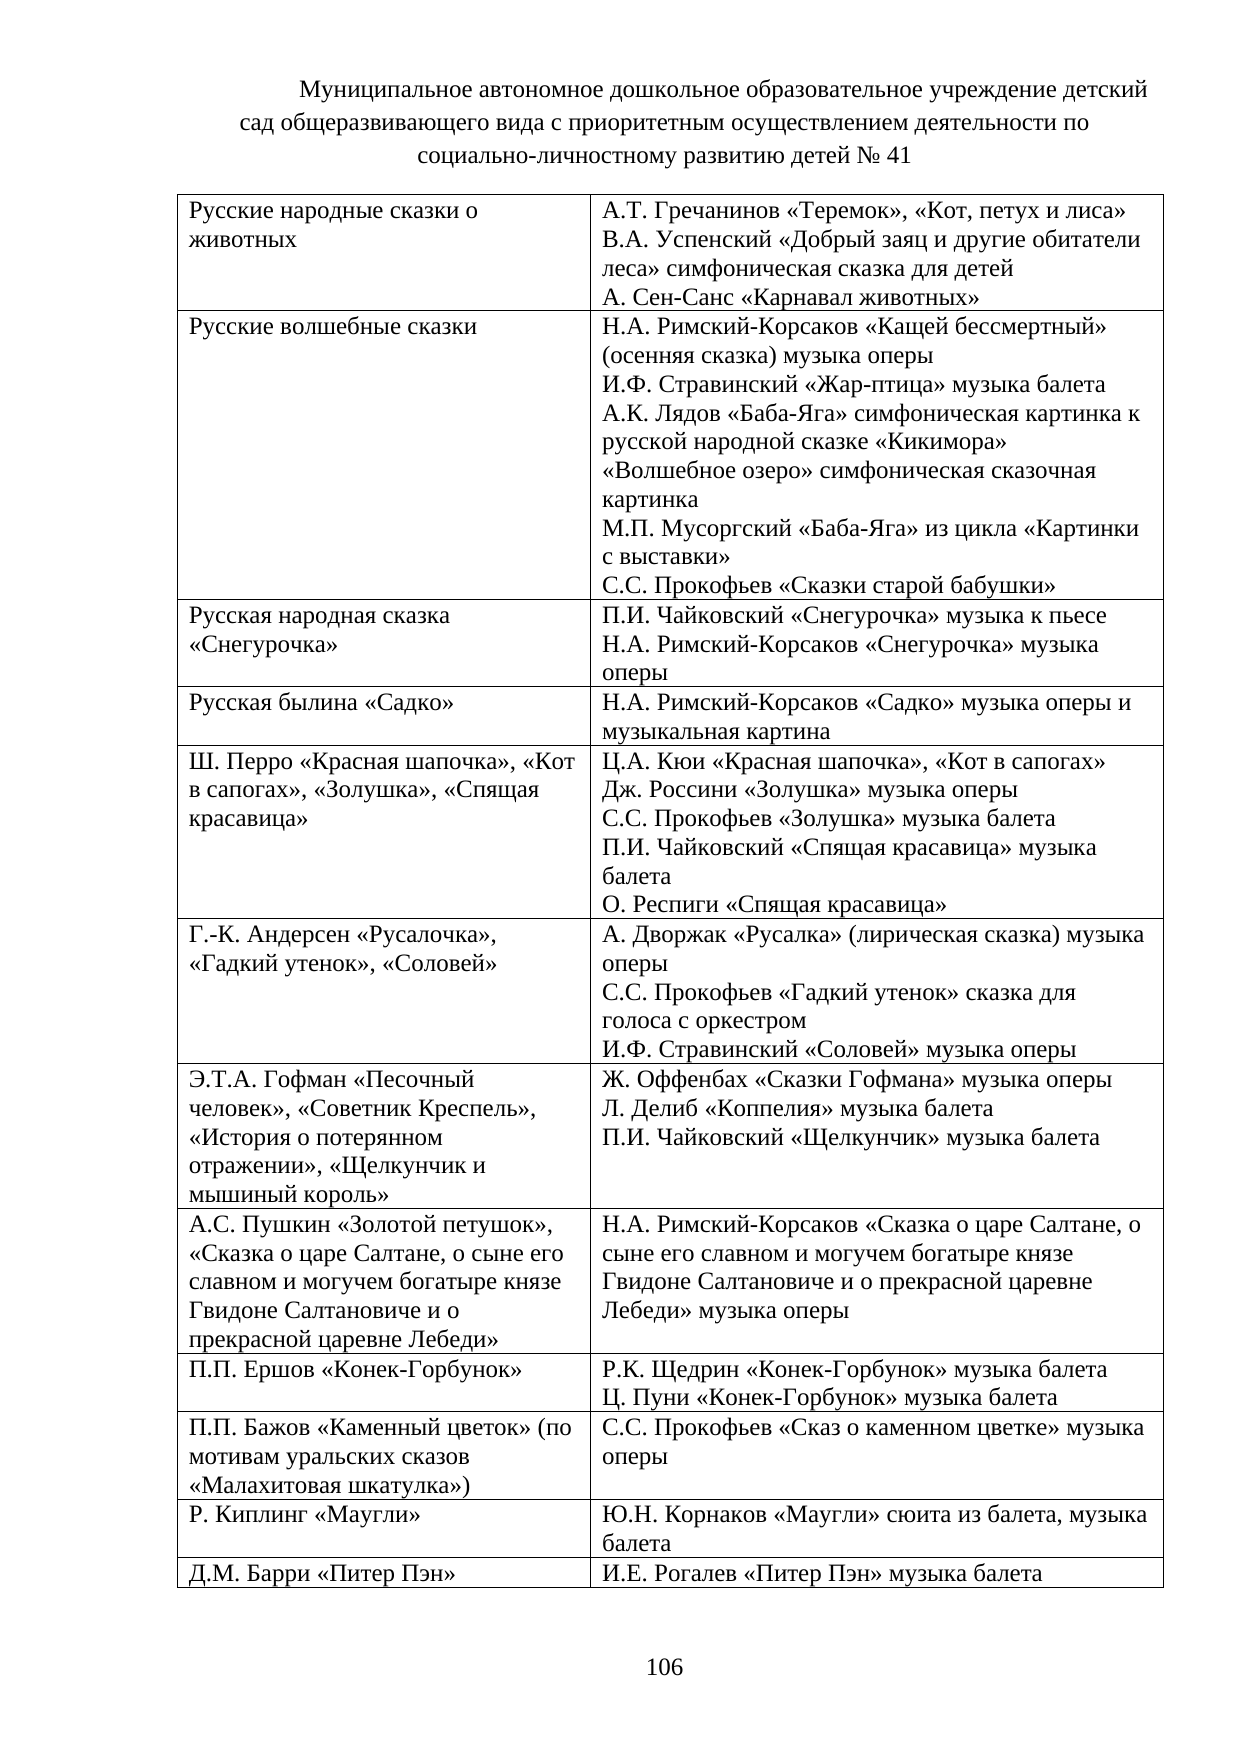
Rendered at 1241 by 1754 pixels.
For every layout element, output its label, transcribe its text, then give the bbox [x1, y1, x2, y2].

table_cell Н.А. Римский-Корсаков «Сказка о царе Салтане, о сыне его славном и могучем богатыре князе Гвидоне Салтановиче и о прекрасной царевне Лебеди» музыка оперы [591, 1209, 1163, 1353]
table_cell Н.А. Римский-Корсаков «Кащей бессмертный» (осенняя сказка) музыка оперы И.Ф. Стравинский «Жар-птица» музыка балета А.К. Лядов «Баба-Яга» симфоническая картинка к русской народной сказке «Кикимора» «Волшебное озеро» симфоническая сказочная картинка М.П. Мусоргский «Баба-Яга» из цикла «Картинки с выставки» С.С. Прокофьев «Сказки старой бабушки» [591, 311, 1163, 599]
table_cell И.Е. Рогалев «Питер Пэн» музыка балета [591, 1558, 1163, 1587]
table_cell Русские волшебные сказки [178, 311, 590, 599]
table_cell Р.К. Щедрин «Конек-Горбунок» музыка балета Ц. Пуни «Конек-Горбунок» музыка балета [591, 1354, 1163, 1411]
table_cell Ю.Н. Корнаков «Маугли» сюита из балета, музыка балета [591, 1500, 1163, 1557]
table_cell П.П. Ершов «Конек-Горбунок» [178, 1354, 590, 1411]
table_cell С.С. Прокофьев «Сказ о каменном цветке» музыка оперы [591, 1412, 1163, 1498]
table_cell Г.-К. Андерсен «Русалочка», «Гадкий утенок», «Соловей» [178, 919, 590, 1063]
table_cell Р. Киплинг «Маугли» [178, 1500, 590, 1557]
table_cell Н.А. Римский-Корсаков «Садко» музыка оперы и музыкальная картина [591, 687, 1163, 745]
table_cell Русская народная сказка «Снегурочка» [178, 600, 590, 686]
table_cell Ж. Оффенбах «Сказки Гофмана» музыка оперы Л. Делиб «Коппелия» музыка балета П.И. Чайковский «Щелкунчик» музыка балета [591, 1064, 1163, 1208]
table_cell П.И. Чайковский «Снегурочка» музыка к пьесе Н.А. Римский-Корсаков «Снегурочка» музыка оперы [591, 600, 1163, 686]
table_cell Д.М. Барри «Питер Пэн» [178, 1558, 590, 1587]
table_cell П.П. Бажов «Каменный цветок» (по мотивам уральских сказов «Малахитовая шкатулка») [178, 1412, 590, 1498]
table_cell Э.Т.А. Гофман «Песочный человек», «Советник Креспель», «История о потерянном отражении», «Щелкунчик и мышиный король» [178, 1064, 590, 1208]
table_cell Русская былина «Садко» [178, 687, 590, 745]
table_cell А.С. Пушкин «Золотой петушок», «Сказка о царе Салтане, о сыне его славном и могучем богатыре князе Гвидоне Салтановиче и о прекрасной царевне Лебеди» [178, 1209, 590, 1353]
table_cell Ш. Перро «Красная шапочка», «Кот в сапогах», «Золушка», «Спящая красавица» [178, 746, 590, 918]
table_cell Ц.А. Кюи «Красная шапочка», «Кот в сапогах» Дж. Россини «Золушка» музыка оперы С.С. Прокофьев «Золушка» музыка балета П.И. Чайковский «Спящая красавица» музыка балета О. Респиги «Спящая красавица» [591, 746, 1163, 918]
table_cell Русские народные сказки о животных [178, 195, 590, 310]
table_cell А. Дворжак «Русалка» (лирическая сказка) музыка оперы С.С. Прокофьев «Гадкий утенок» сказка для голоса с оркестром И.Ф. Стравинский «Соловей» музыка оперы [591, 919, 1163, 1063]
table_cell А.Т. Гречанинов «Теремок», «Кот, петух и лиса» В.А. Успенский «Добрый заяц и другие обитатели леса» симфоническая сказка для детей А. Сен-Санс «Карнавал животных» [591, 195, 1163, 310]
